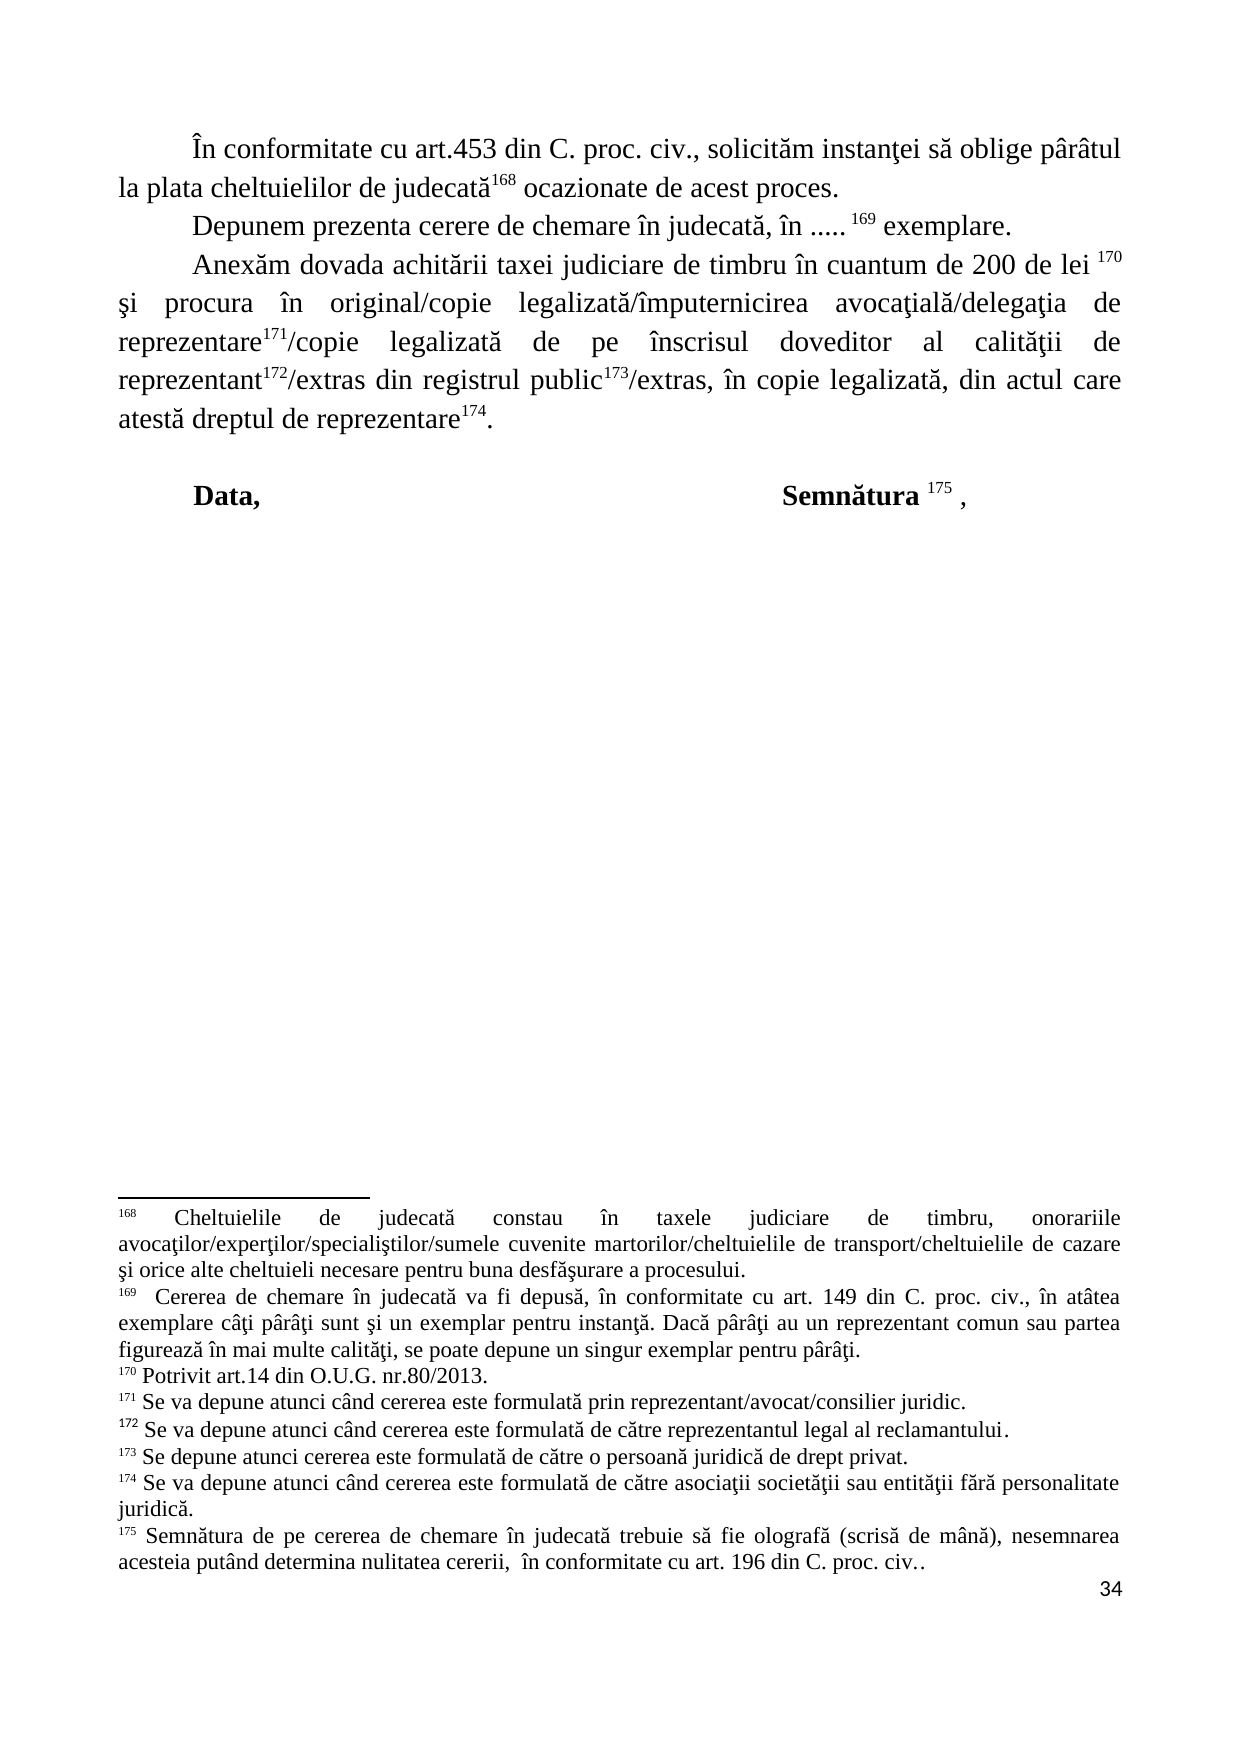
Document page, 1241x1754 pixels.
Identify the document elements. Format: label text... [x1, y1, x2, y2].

text Data, Semnătura , [118, 478, 1122, 512]
text În conformitate cu art.453 din C. proc. civ., solicităm instanţei să oblige pârâtul la plata cheltuielilor de judecată ocazionate de acest proces. [118, 131, 1122, 203]
text Anexăm dovada achitării taxei judiciare de timbru în cuantum de 200 de lei şi procura în original/copie legalizată/împuternicirea avocaţială/delegaţia de reprezentare/copie legalizată de pe înscrisul doveditor al calităţii de reprezentant/extras din registrul public/extras, în copie legalizată, din actul care atestă dreptul de reprezentare. [118, 247, 1122, 434]
text Depunem prezenta cerere de chemare în judecată, în ..... exemplare. [118, 208, 1122, 242]
